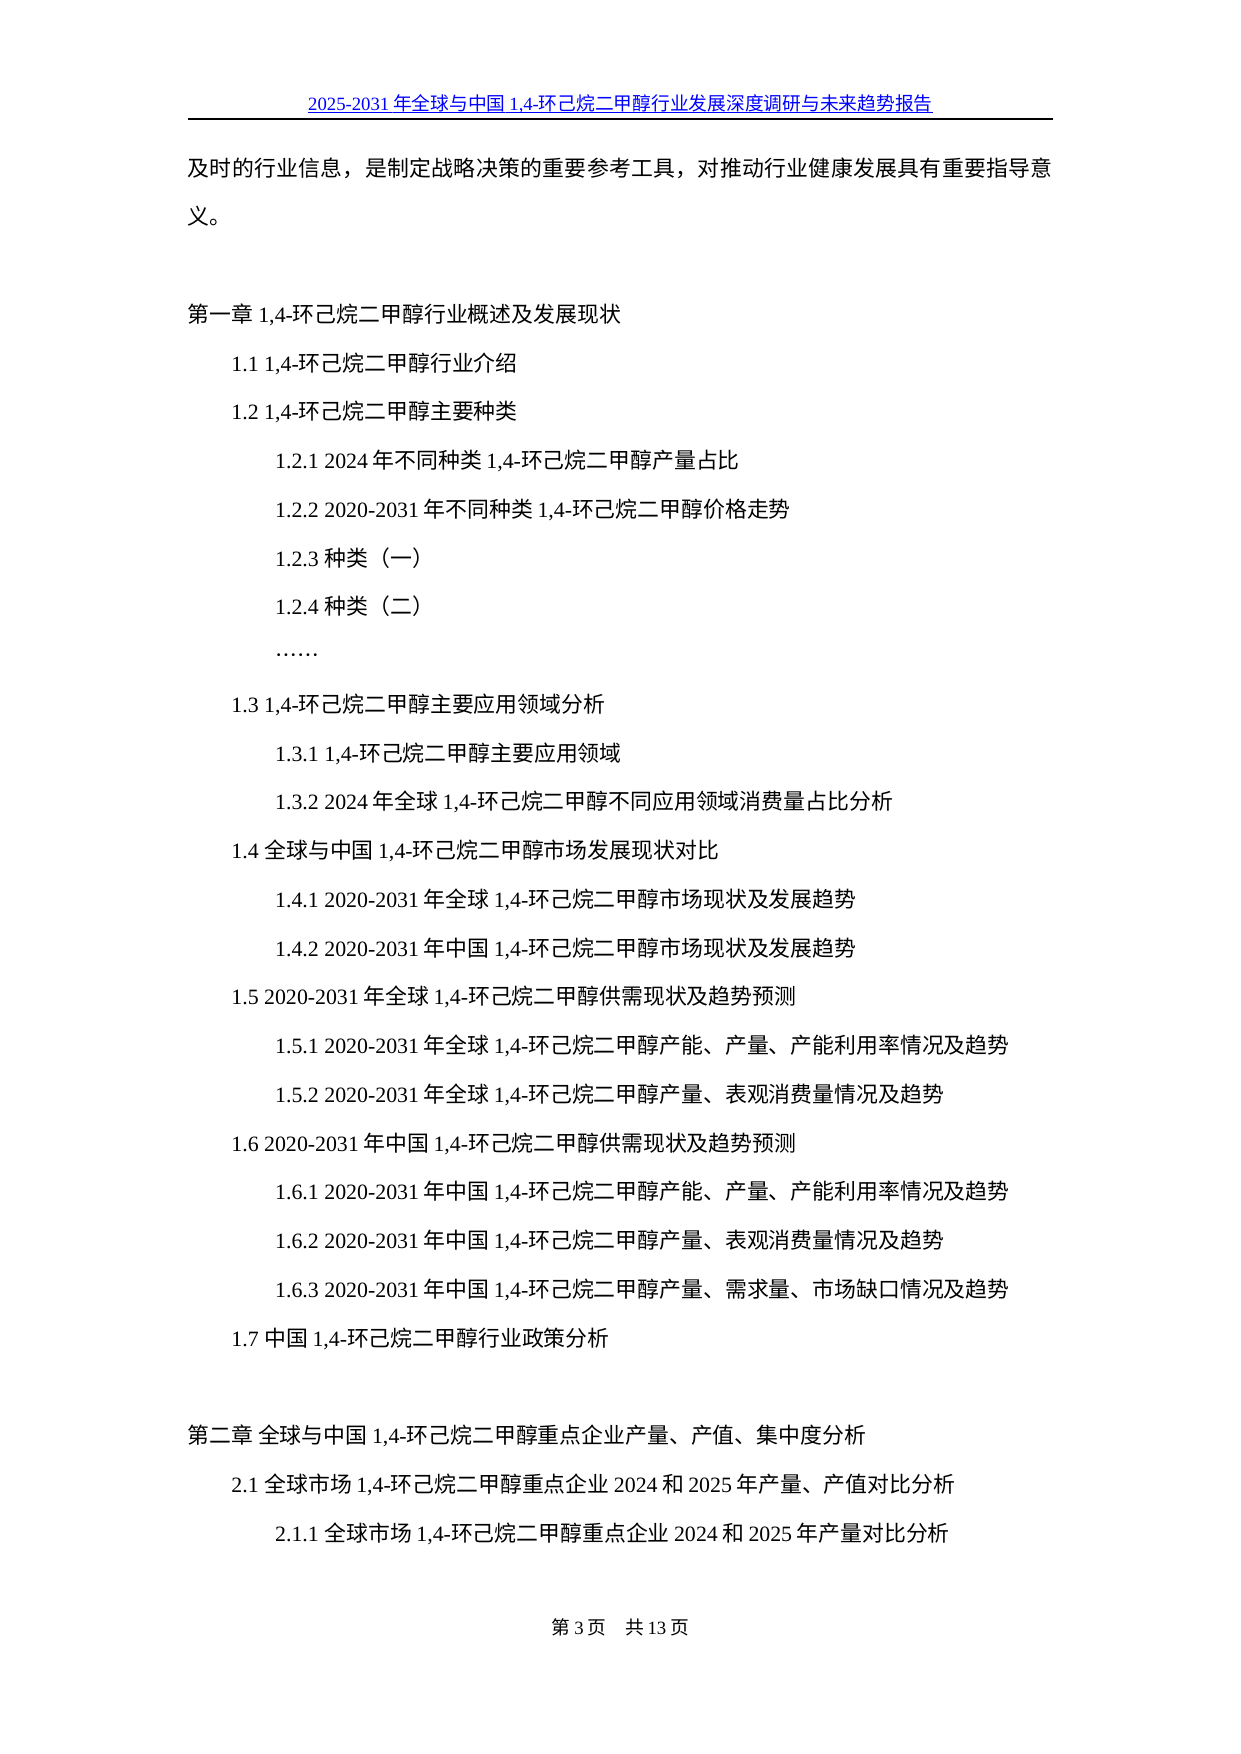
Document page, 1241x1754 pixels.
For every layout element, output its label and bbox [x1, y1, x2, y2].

text [187, 150, 1053, 1548]
